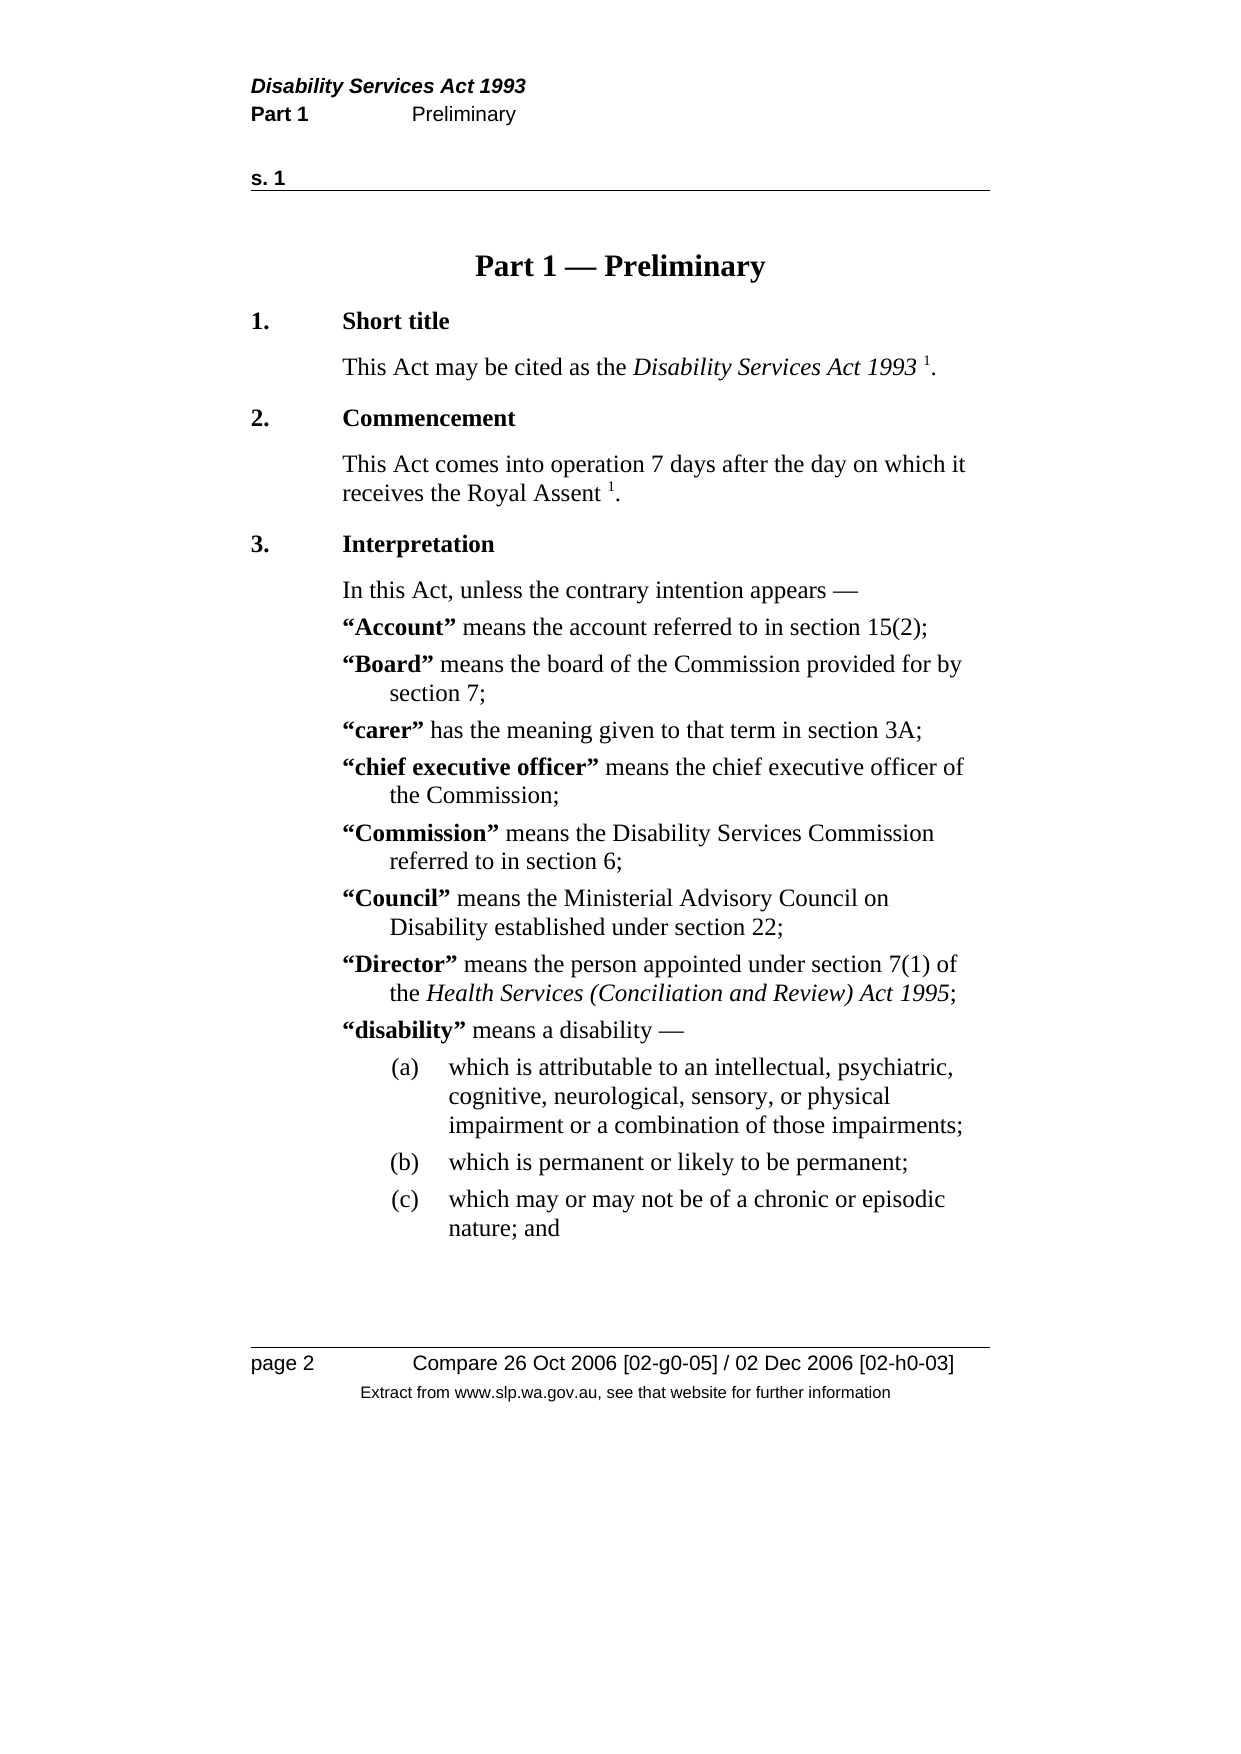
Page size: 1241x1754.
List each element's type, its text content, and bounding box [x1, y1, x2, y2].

subtitle Part 1 — Preliminary [251, 247, 990, 283]
text “carer” has the meaning given to that term in section 3A; [251, 715, 990, 743]
text This Act comes into operation 7 days after the day on which it receives the Royal Assent 1. [251, 449, 990, 506]
text “Account” means the account referred to in section 15(2); [251, 612, 990, 641]
text “Council” means the Ministerial Advisory Council on Disability established under section 22; [251, 883, 990, 941]
text “disability” means a disability — [251, 1015, 990, 1044]
subtitle 1. Short title [251, 306, 990, 335]
text “chief executive officer” means the chief executive officer of the Commission; [251, 752, 990, 809]
text (a) which is attributable to an intellectual, psychiatric, cognitive, neurological, sensory, or physical impairment or a combination of those impairments; [251, 1052, 990, 1138]
text This Act may be cited as the Disability Services Act 1993 1. [251, 352, 990, 381]
subtitle 2. Commencement [251, 403, 990, 432]
text “Director” means the person appointed under section 7(1) of the Health Services (Conciliation and Review) Act 1995; [251, 949, 990, 1007]
text (b) which is permanent or likely to be permanent; [251, 1147, 990, 1176]
text “Commission” means the Disability Services Commission referred to in section 6; [251, 818, 990, 875]
text “Board” means the board of the Commission provided for by section 7; [251, 649, 990, 706]
subtitle 3. Interpretation [251, 529, 990, 558]
text In this Act, unless the contrary intention appears — [251, 575, 990, 603]
text (c) which may or may not be of a chronic or episodic nature; and [251, 1184, 990, 1241]
